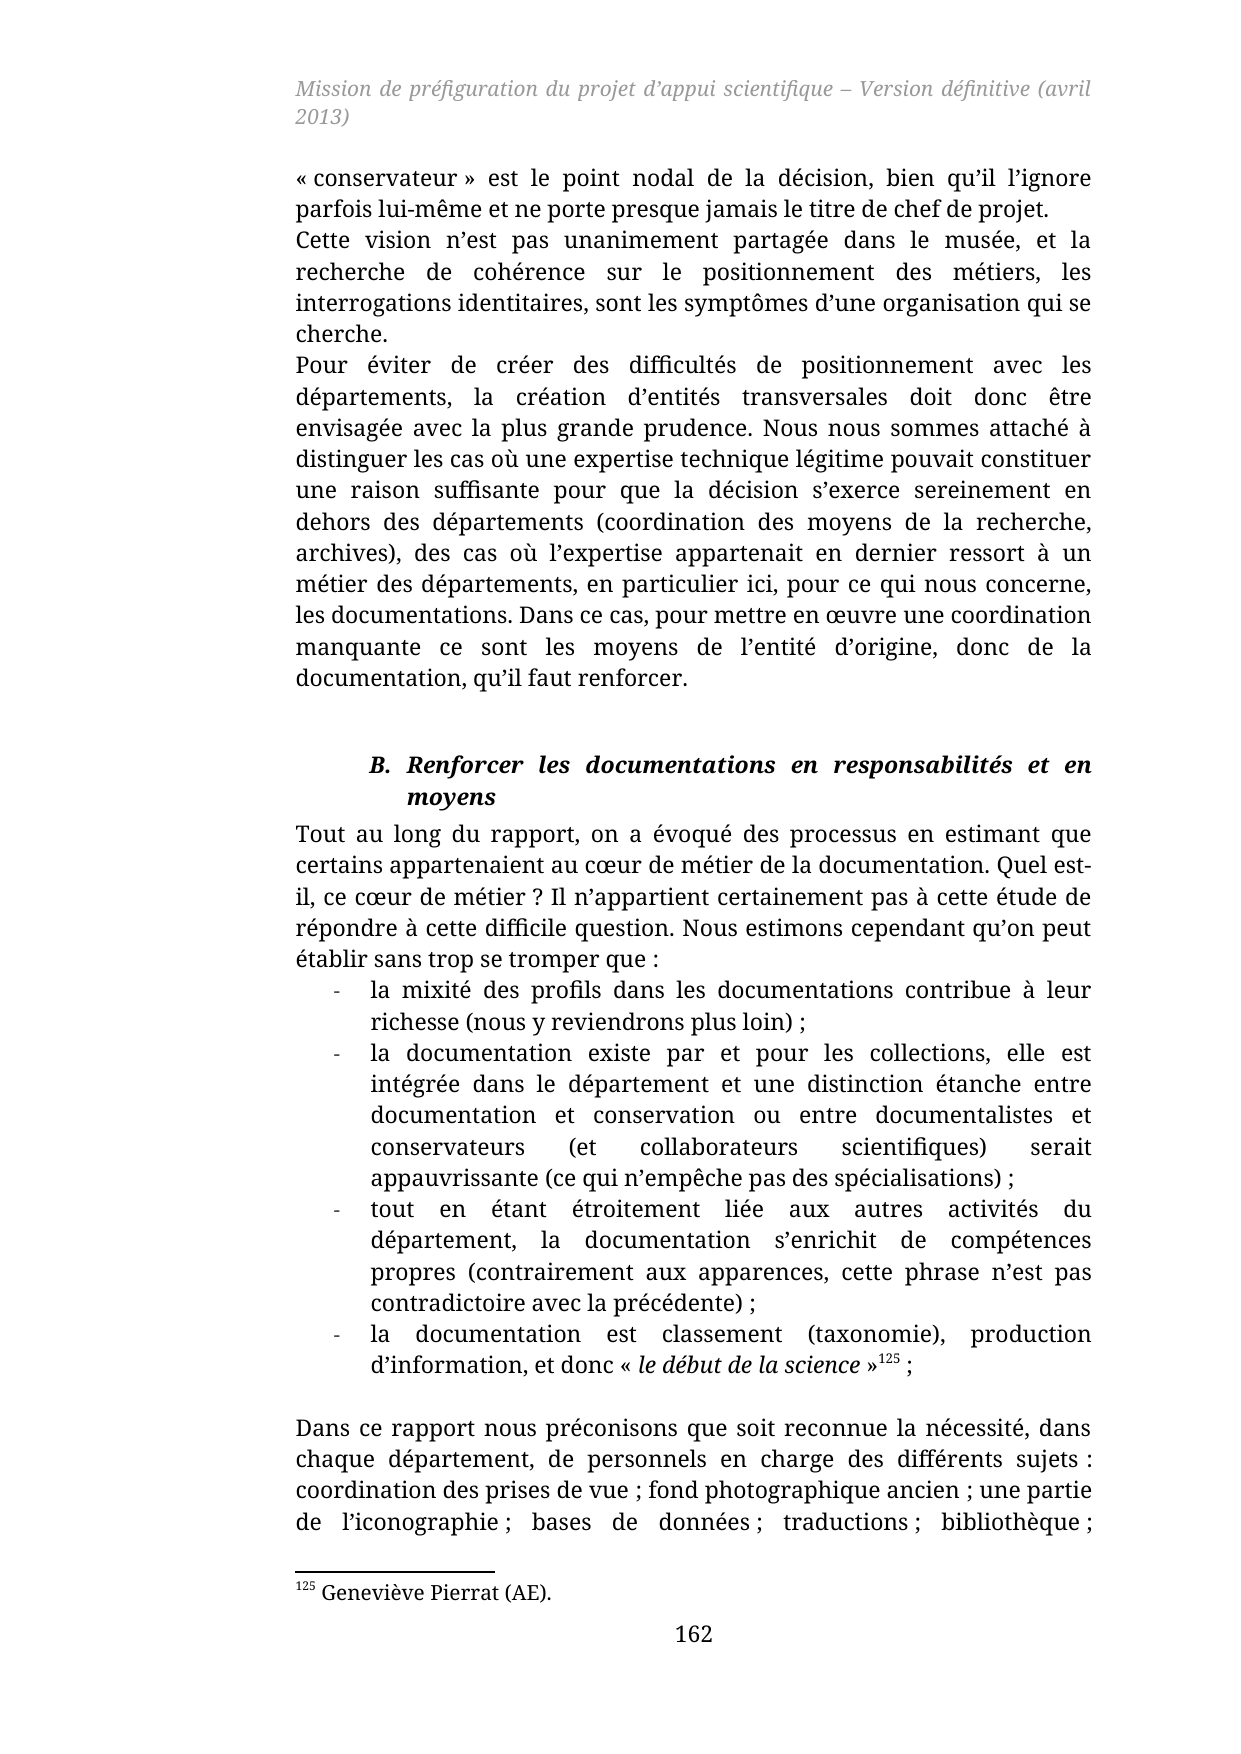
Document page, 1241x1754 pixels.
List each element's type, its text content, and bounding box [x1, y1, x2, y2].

list la documentation existe par et pour les collections, elle est intégrée dans le département et une distinction étanche entre documentation et conservation ou entre documentalistes et conservateurs (et collaborateurs scientifiques) serait appauvrissante (ce qui n’empêche pas des spécialisations) ; [333, 1037, 1092, 1193]
subtitle Renforcer les documentations en responsabilités et en moyens [369, 749, 1092, 812]
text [295, 162, 1092, 224]
text Cette vision n’est pas unanimement partagée dans le musée, et la recherche de cohérence sur le positionnement des métiers, les interrogations identitaires, sont les symptômes d’une organisation qui se cherche. [295, 224, 1092, 349]
text Tout au long du rapport, on a évoqué des processus en estimant que certains appartenaient au cœur de métier de la documentation. Quel est-il, ce cœur de métier ? Il n’appartient certainement pas à cette étude de répondre à cette difficile question. Nous estimons cependant qu’on peut établir sans trop se tromper que : [295, 818, 1092, 974]
list la mixité des profils dans les documentations contribue à leur richesse (nous y reviendrons plus loin) ; [333, 974, 1092, 1037]
list la documentation est classement (taxonomie), production d’information, et donc « le début de la science » ; [333, 1318, 1092, 1381]
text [295, 1412, 1092, 1537]
text Pour éviter de créer des difficultés de positionnement avec les départements, la création d’entités transversales doit donc être envisagée avec la plus grande prudence. Nous nous sommes attaché à distinguer les cas où une expertise technique légitime pouvait constituer une raison suffisante pour que la décision s’exerce sereinement en dehors des départements (coordination des moyens de la recherche, archives), des cas où l’expertise appartenait en dernier ressort à un métier des départements, en particulier ici, pour ce qui nous concerne, les documentations. Dans ce cas, pour mettre en œuvre une coordination manquante ce sont les moyens de l’entité d’origine, donc de la documentation, qu’il faut renforcer. [295, 349, 1092, 693]
list tout en étant étroitement liée aux autres activités du département, la documentation s’enrichit de compétences propres (contrairement aux apparences, cette phrase n’est pas contradictoire avec la précédente) ; [333, 1193, 1092, 1318]
